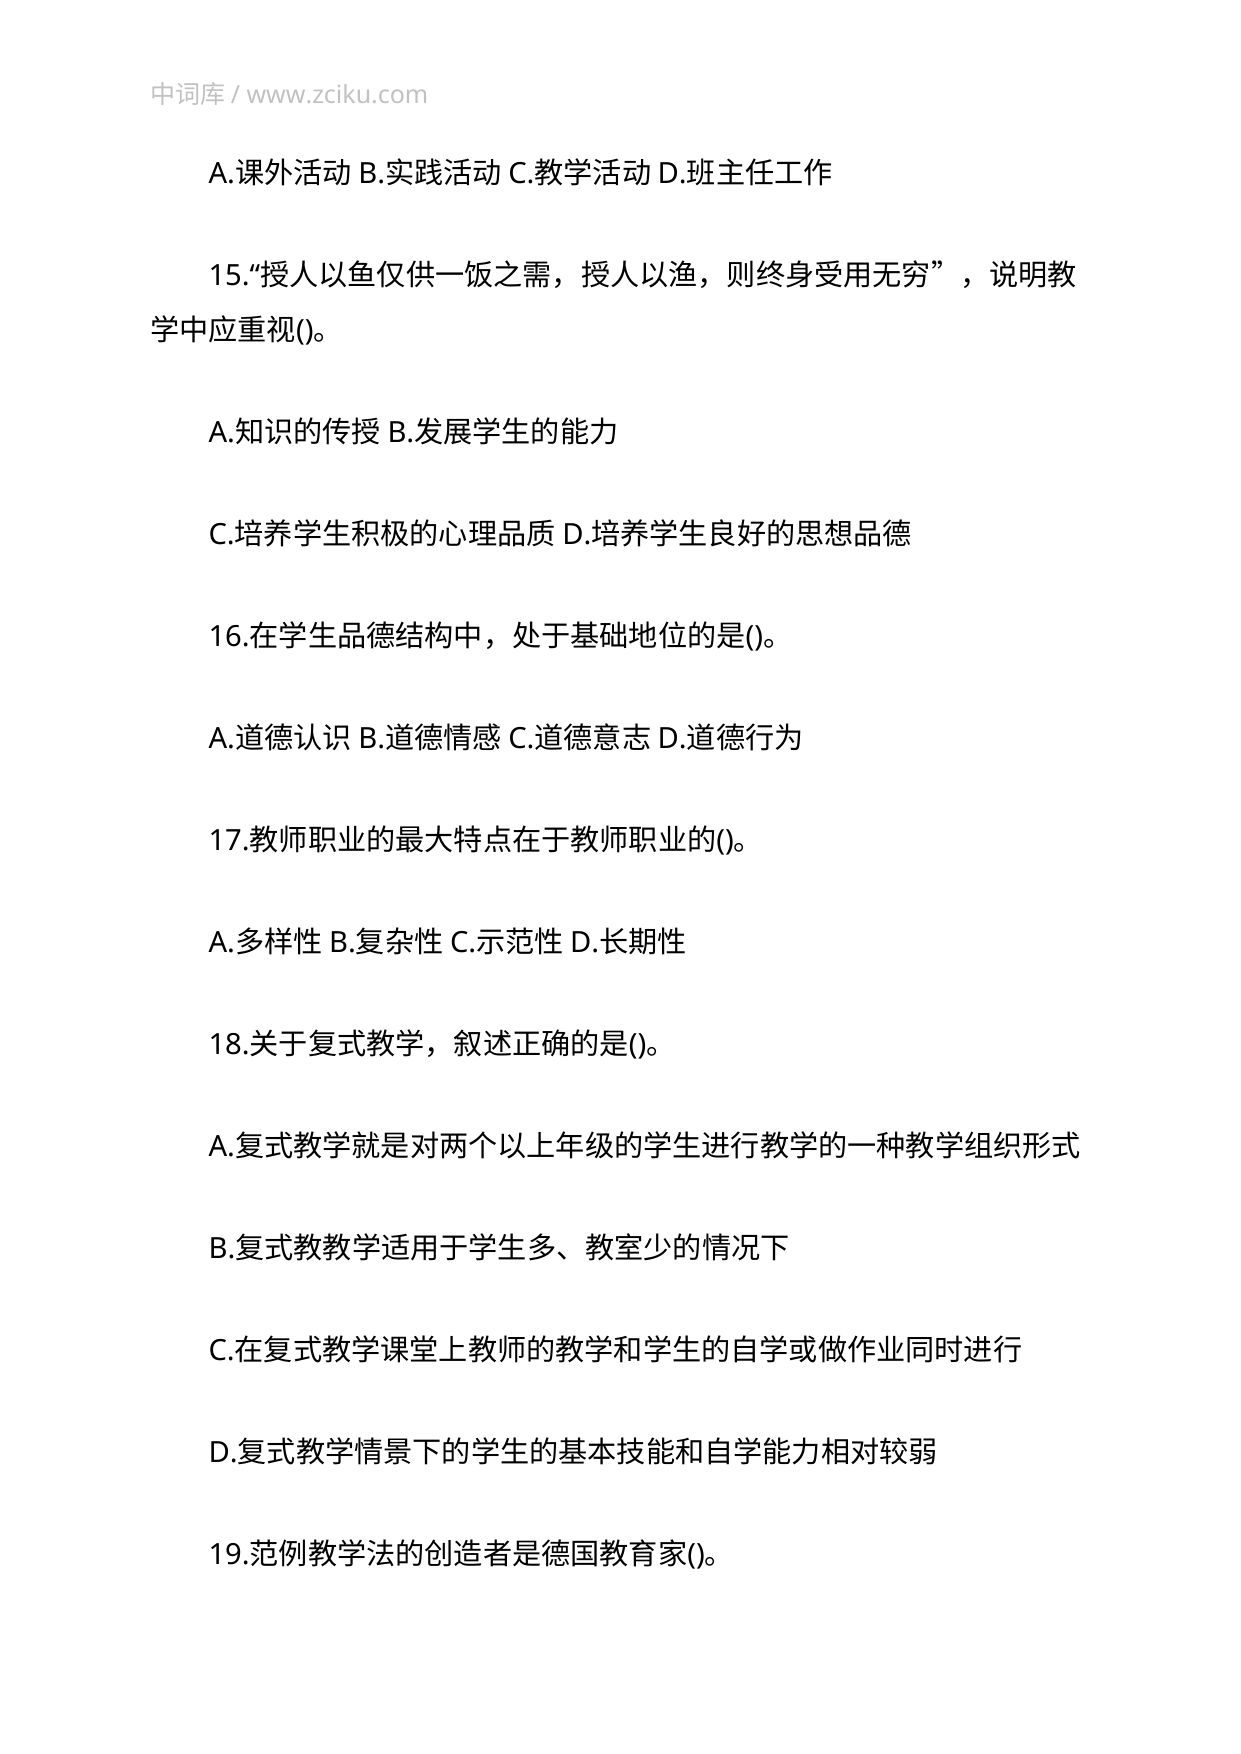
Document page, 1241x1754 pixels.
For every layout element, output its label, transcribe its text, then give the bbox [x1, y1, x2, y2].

text A.知识的传授 B.发展学生的能力 [150, 409, 1090, 451]
text A.课外活动 B.实践活动 C.教学活动 D.班主任工作 [150, 150, 1090, 192]
text 18.关于复式教学，叙述正确的是()。 [150, 1021, 1090, 1063]
text 17.教师职业的最大特点在于教师职业的()。 [150, 817, 1090, 859]
text C.在复式教学课堂上教师的教学和学生的自学或做作业同时进行 [150, 1327, 1090, 1369]
text 19.范例教学法的创造者是德国教育家()。 [150, 1531, 1090, 1573]
text C.培养学生积极的心理品质 D.培养学生良好的思想品德 [150, 511, 1090, 553]
text D.复式教学情景下的学生的基本技能和自学能力相对较弱 [150, 1429, 1090, 1471]
text A.道德认识 B.道德情感 C.道德意志 D.道德行为 [150, 715, 1090, 757]
text A.多样性 B.复杂性 C.示范性 D.长期性 [150, 919, 1090, 961]
text 15.“授人以鱼仅供一饭之需，授人以渔，则终身受用无穷”，说明教学中应重视()。 [150, 252, 1090, 349]
text A.复式教学就是对两个以上年级的学生进行教学的一种教学组织形式 [150, 1123, 1090, 1165]
text 16.在学生品德结构中，处于基础地位的是()。 [150, 613, 1090, 655]
text B.复式教教学适用于学生多、教室少的情况下 [150, 1225, 1090, 1267]
